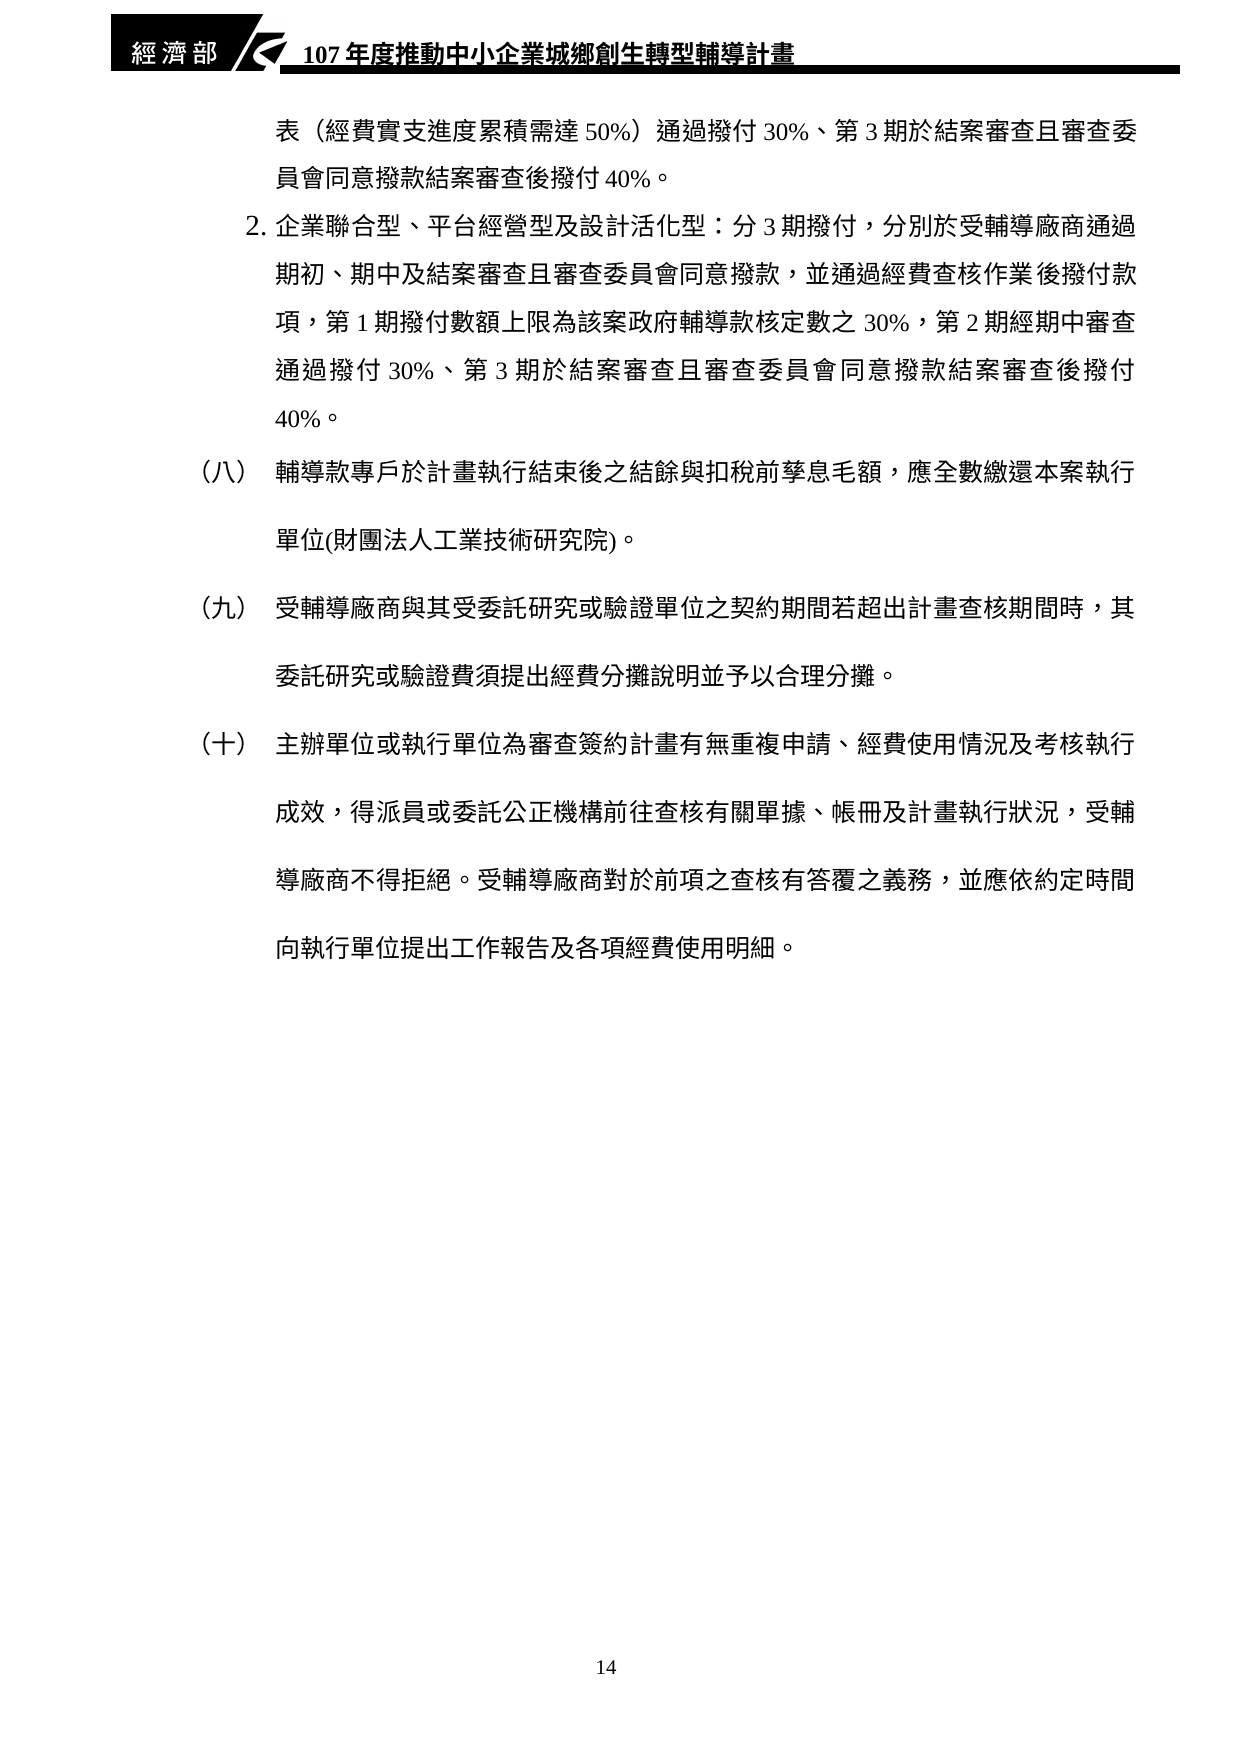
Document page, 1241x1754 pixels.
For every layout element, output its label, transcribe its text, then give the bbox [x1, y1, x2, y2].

list 企業聯合型、平台經營型及設計活化型：分3期撥付，分別於受輔導廠商通過期初、期中及結案審查且審查委員會同意撥款，並通過經費查核作業後撥付款項，第1期撥付數額上限為該案政府輔導款核定數之30%，第2期經期中審查通過撥付30%、第3期於結案審查且審查委員會同意撥款結案審查後撥付40%。 [245, 197, 1137, 437]
list 輔導款專戶於計畫執行結束後之結餘與扣稅前孳息毛額，應全數繳還本案執行單位(財團法人工業技術研究院)。 [186, 437, 1137, 573]
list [245, 102, 1137, 197]
list 主辦單位或執行單位為審查簽約計畫有無重複申請、經費使用情況及考核執行成效，得派員或委託公正機構前往查核有關單據、帳冊及計畫執行狀況，受輔導廠商不得拒絕。受輔導廠商對於前項之查核有答覆之義務，並應依約定時間向執行單位提出工作報告及各項經費使用明細。 [186, 709, 1137, 980]
list 受輔導廠商與其受委託研究或驗證單位之契約期間若超出計畫查核期間時，其委託研究或驗證費須提出經費分攤說明並予以合理分攤。 [186, 573, 1137, 709]
picture [111, 14, 287, 71]
